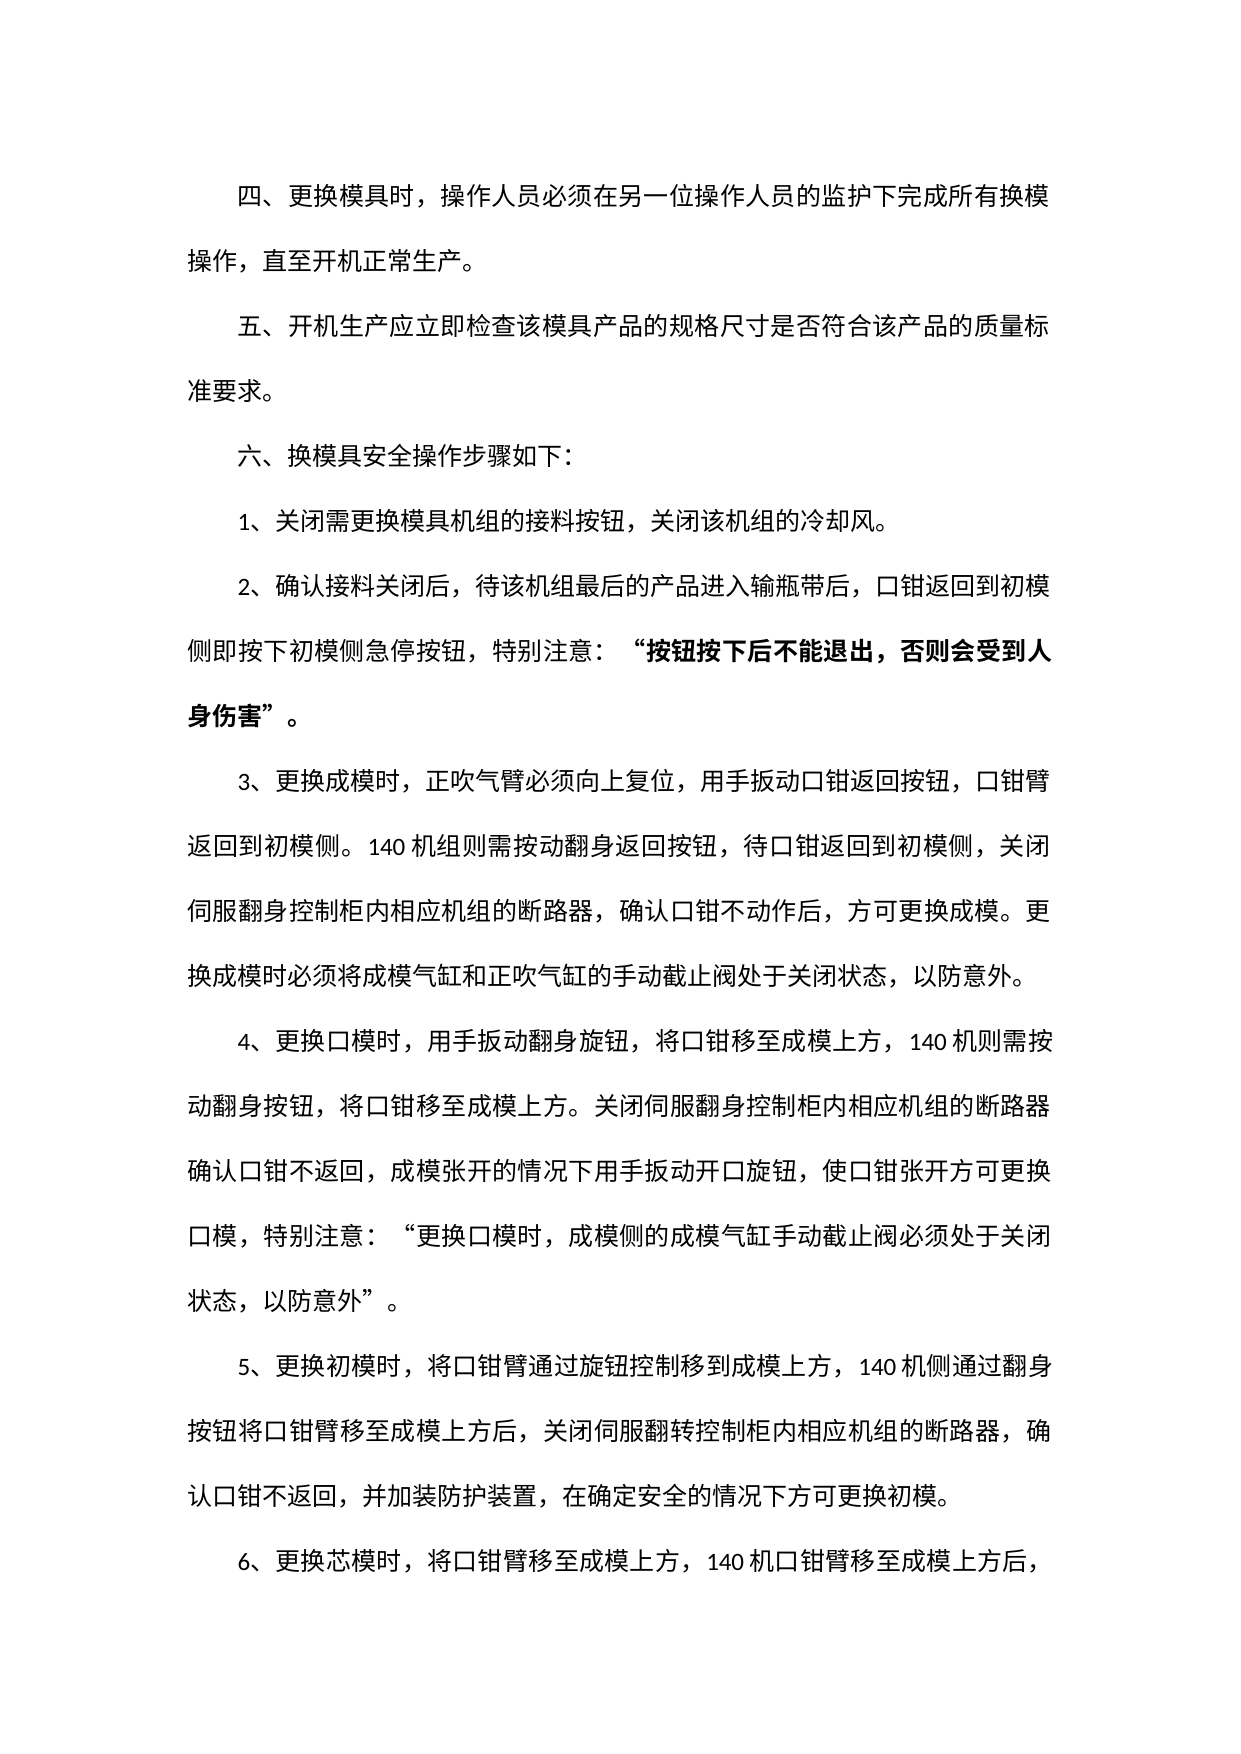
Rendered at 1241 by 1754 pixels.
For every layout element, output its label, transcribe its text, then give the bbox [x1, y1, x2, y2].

text 3、更换成模时，正吹气臂必须向上复位，用手扳动口钳返回按钮，口钳臂返回到初模侧。140机组则需按动翻身返回按钮，待口钳返回到初模侧，关闭伺服翻身控制柜内相应机组的断路器，确认口钳不动作后，方可更换成模。更换成模时必须将成模气缸和正吹气缸的手动截止阀处于关闭状态，以防意外。 [187, 747, 1053, 1007]
text 2、确认接料关闭后，待该机组最后的产品进入输瓶带后，口钳返回到初模侧即按下初模侧急停按钮，特别注意：“按钮按下后不能退出，否则会受到人身伤害”。 [187, 552, 1053, 747]
text 四、更换模具时，操作人员必须在另一位操作人员的监护下完成所有换模操作，直至开机正常生产。 [187, 162, 1053, 292]
text 五、开机生产应立即检查该模具产品的规格尺寸是否符合该产品的质量标准要求。 [187, 292, 1053, 422]
text 六、换模具安全操作步骤如下： [187, 422, 1053, 487]
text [187, 1527, 1053, 1592]
text 4、更换口模时，用手扳动翻身旋钮，将口钳移至成模上方，140机则需按动翻身按钮，将口钳移至成模上方。关闭伺服翻身控制柜内相应机组的断路器，确认口钳不返回，成模张开的情况下用手扳动开口旋钮，使口钳张开方可更换口模，特别注意：“更换口模时，成模侧的成模气缸手动截止阀必须处于关闭状态，以防意外”。 [187, 1007, 1053, 1332]
text 5、更换初模时，将口钳臂通过旋钮控制移到成模上方，140机侧通过翻身按钮将口钳臂移至成模上方后，关闭伺服翻转控制柜内相应机组的断路器，确认口钳不返回，并加装防护装置，在确定安全的情况下方可更换初模。 [187, 1332, 1053, 1527]
text 1、关闭需更换模具机组的接料按钮，关闭该机组的冷却风。 [187, 487, 1053, 552]
